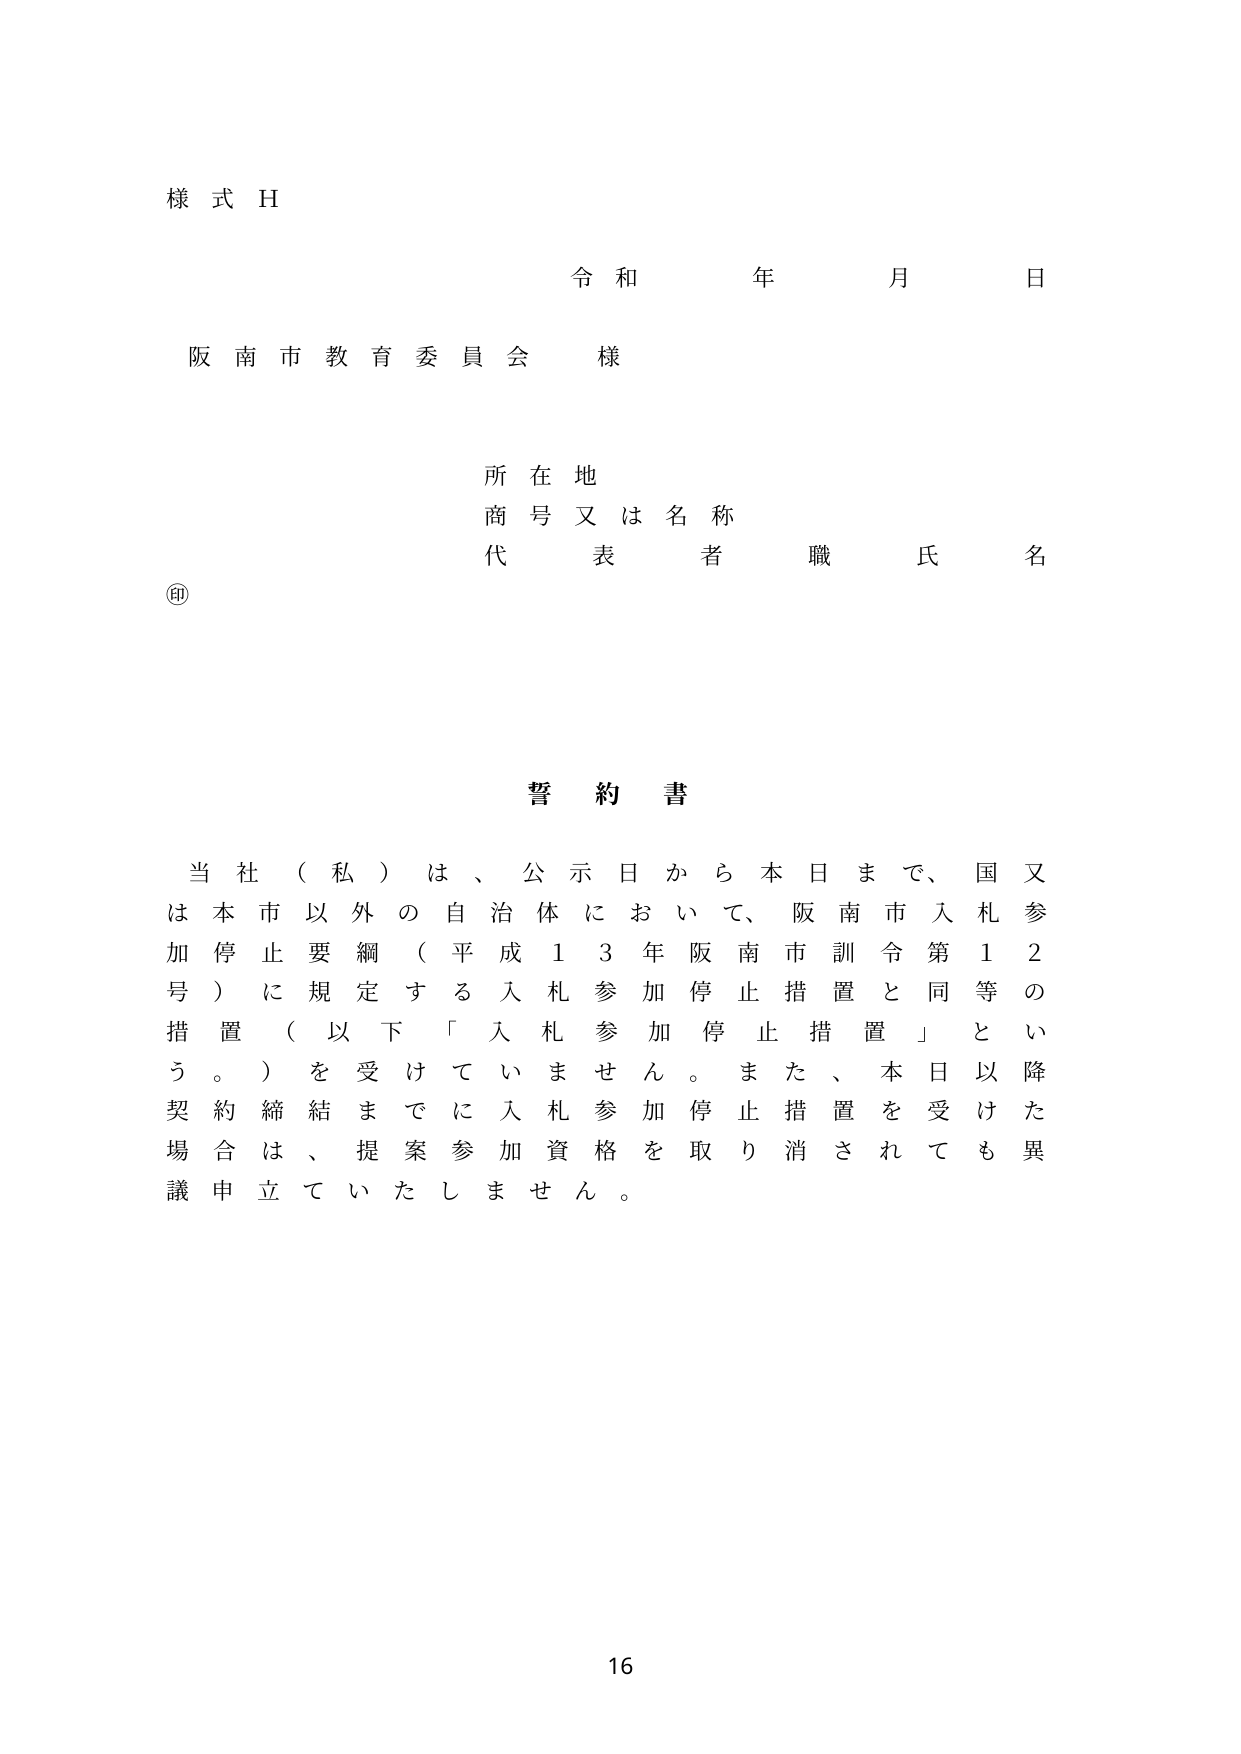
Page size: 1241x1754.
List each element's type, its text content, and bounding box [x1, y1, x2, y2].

text 令和 年 月 日 [166, 257, 1070, 296]
text 当社（私）は、公示日から本日まで、国又は本市以外の自治体において、阪南市入札参加停止要綱（平成１３年阪南市訓令第１２号）に規定する入札参加停止措置と同等の措置（以下「入札参加停止措置」という。）を受けていません。また、本日以降契約締結までに入札参加停止措置を受けた場合は、提案参加資格を取り消されても異議申立ていたしません。 [166, 852, 1070, 1209]
text 代表者職氏名 ㊞ [166, 534, 1070, 614]
text 様式Ｈ [166, 177, 1070, 217]
text 商号又は名称 [166, 495, 1063, 534]
text 誓 約 書 [166, 773, 1070, 812]
text 所在地 [166, 455, 1063, 495]
text 阪南市教育委員会 様 [166, 336, 1074, 376]
